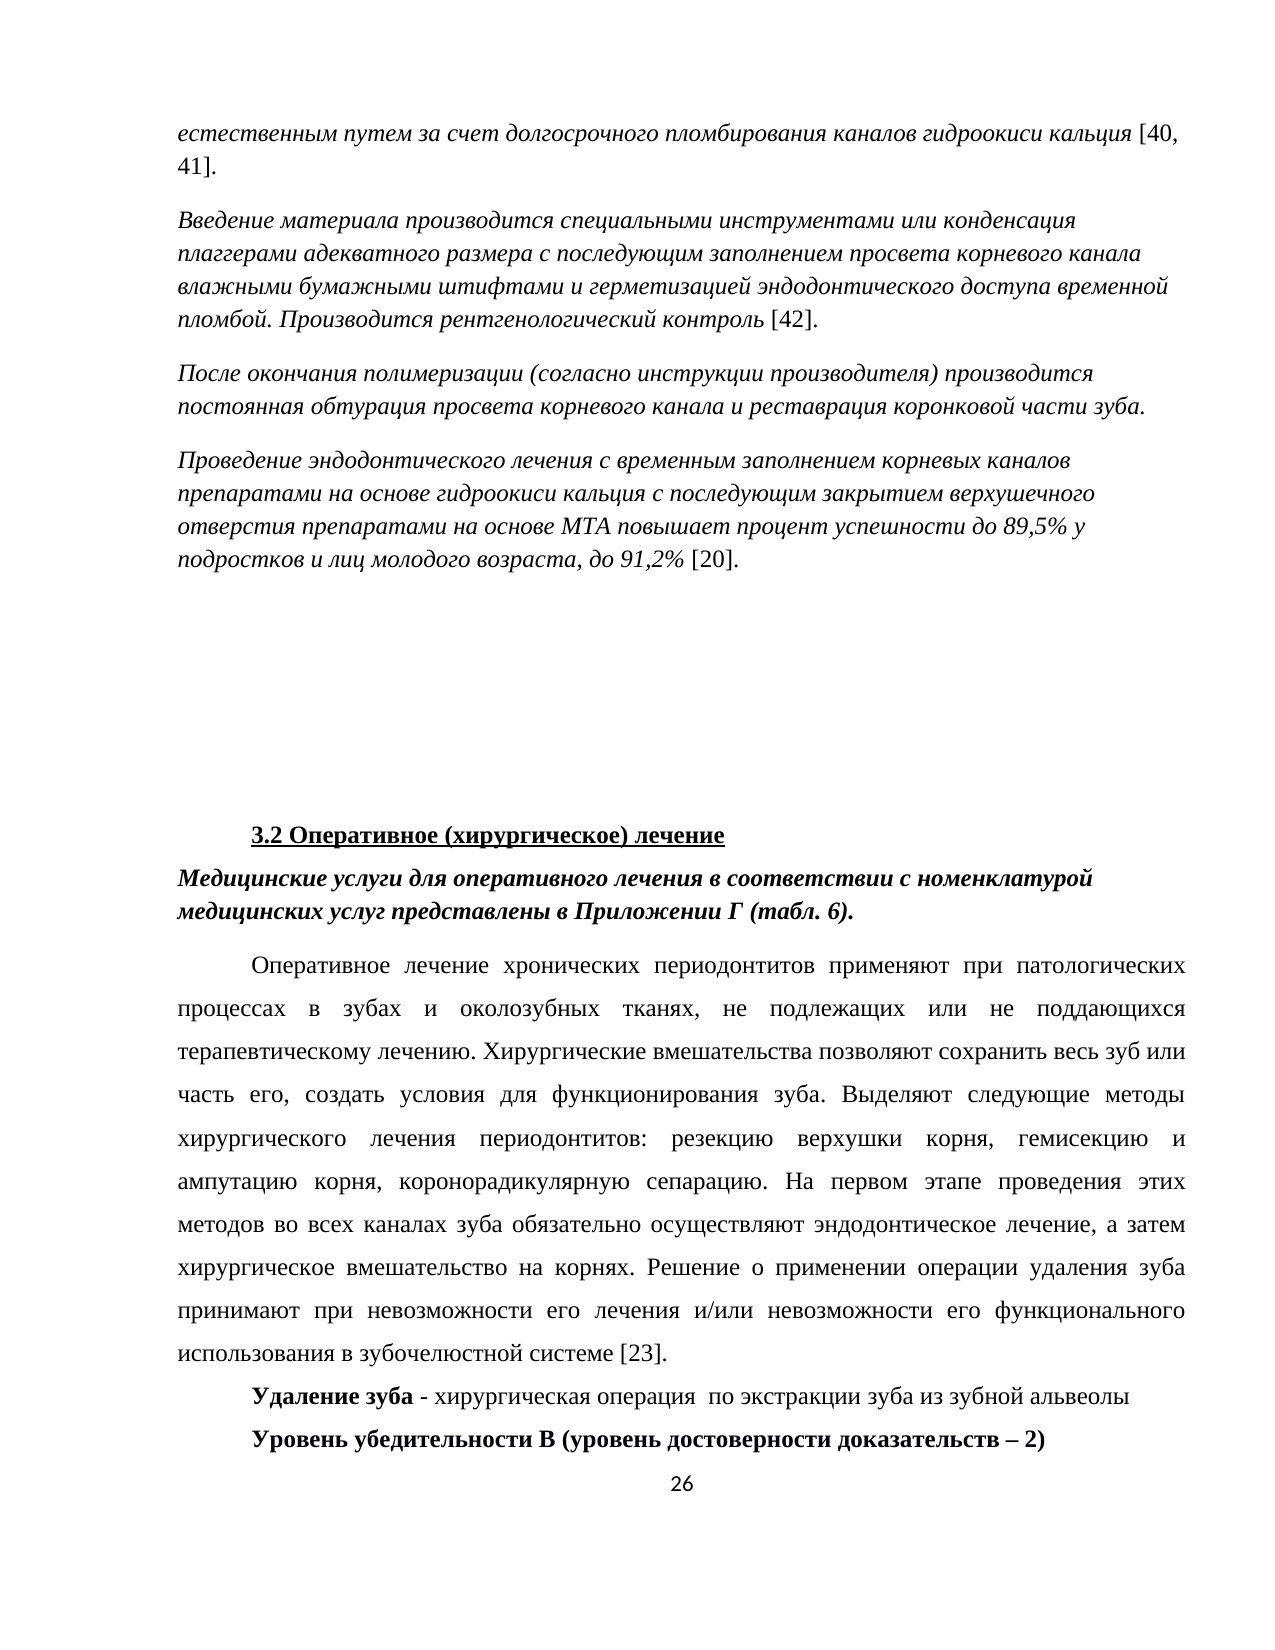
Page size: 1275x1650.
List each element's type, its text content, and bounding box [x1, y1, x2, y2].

text Введение материала производится специальными инструментами или конденсация плаггерами адекватного размера с последующим заполнением просвета корневого канала влажными бумажными штифтами и герметизацией эндодонтического доступа временной пломбой. Производится рентгенологический контроль [42]. [177, 205, 1186, 333]
text Оперативное лечение хронических периодонтитов применяют при патологических процессах в зубах и околозубных тканях, не подлежащих или не поддающихся терапевтическому лечению. Хирургические вмешательства позволяют сохранить весь зуб или часть его, создать условия для функционирования зуба. Выделяют следующие методы хирургического лечения периодонтитов: резекцию верхушки корня, гемисекцию и ампутацию корня, коронорадикулярную сепарацию. На первом этапе проведения этих методов во всех каналах зуба обязательно осуществляют эндодонтическое лечение, а затем хирургическое вмешательство на корнях. Решение о применении операции удаления зуба принимают при невозможности его лечения и/или невозможности его функционального использования в зубочелюстной системе [23]. [177, 950, 1186, 1367]
text 3.2 Оперативное (хирургическое) лечение [177, 820, 1186, 849]
text Медицинские услуги для оперативного лечения в соответствии с номенклатурой медицинских услуг представлены в Приложении Г (табл. 6). [177, 863, 1186, 925]
text Уровень убедительности B (уровень достоверности доказательств – 2) [177, 1424, 1186, 1453]
text Удаление зуба - хирургическая операция по экстракции зуба из зубной альвеолы [177, 1381, 1186, 1410]
text После окончания полимеризации (согласно инструкции производителя) производится постоянная обтурация просвета корневого канала и реставрация коронковой части зуба. [177, 358, 1186, 420]
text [177, 118, 1186, 180]
text Проведение эндодонтического лечения с временным заполнением корневых каналов препаратами на основе гидроокиси кальция с последующим закрытием верхушечного отверстия препаратами на основе МТА повышает процент успешности до 89,5% у подростков и лиц молодого возраста, до 91,2% [20]. [177, 445, 1186, 573]
